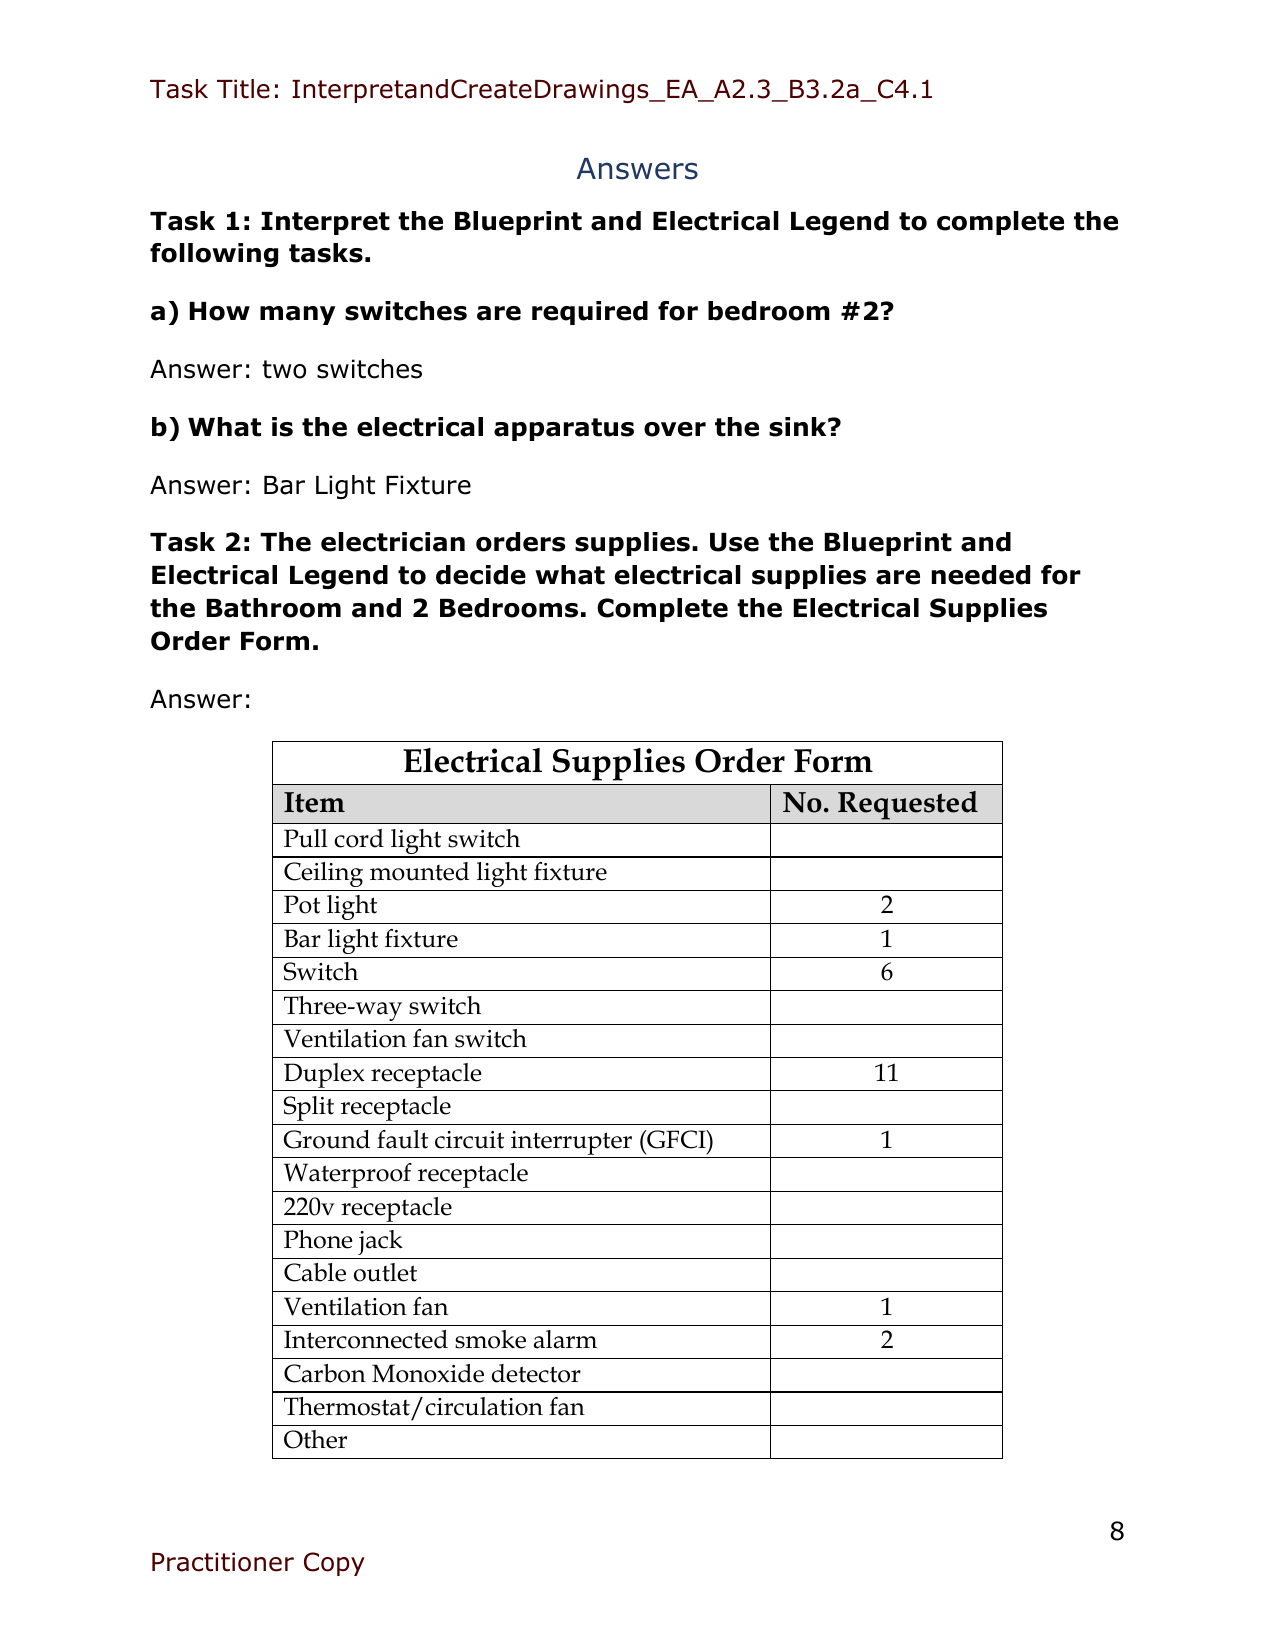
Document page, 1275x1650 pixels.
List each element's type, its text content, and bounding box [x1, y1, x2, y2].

table_cell Duplex receptacle [273, 1058, 770, 1090]
table_cell Other [273, 1426, 770, 1458]
table_cell Ventilation fan [273, 1292, 770, 1324]
table_cell 2 [771, 891, 1002, 923]
table_cell 6 [771, 958, 1002, 990]
table_cell Split receptacle [273, 1091, 770, 1124]
table_cell 2 [771, 1326, 1002, 1358]
table_header Electrical Supplies Order Form [273, 742, 1002, 784]
text Answers [150, 150, 1125, 185]
table_cell [771, 1091, 1002, 1124]
table_cell Thermostat/circulation fan [273, 1393, 770, 1425]
table_cell [771, 991, 1002, 1023]
list What is the electrical apparatus over the sink? [150, 411, 1125, 442]
table_cell Pull cord light switch [273, 824, 770, 856]
table_cell Ground fault circuit interrupter (GFCI) [273, 1125, 770, 1157]
table_cell 1 [771, 924, 1002, 957]
table_cell 220v receptacle [273, 1192, 770, 1224]
table_cell [771, 1158, 1002, 1191]
table_cell Waterproof receptacle [273, 1158, 770, 1191]
table_cell [771, 1192, 1002, 1224]
table_cell Interconnected smoke alarm [273, 1326, 770, 1358]
text Task 1: Interpret the Blueprint and Electrical Legend to complete the following tasks. [150, 205, 1125, 268]
text Answer: [150, 683, 1125, 713]
table_cell [771, 824, 1002, 856]
table_cell Ceiling mounted light fixture [273, 858, 770, 890]
table_cell [771, 1025, 1002, 1057]
text Answer: Bar Light Fixture [150, 469, 1125, 499]
table_cell No. Requested [771, 785, 1002, 823]
table_cell [771, 1359, 1002, 1391]
table_cell 1 [771, 1125, 1002, 1157]
table_cell 1 [771, 1292, 1002, 1324]
table_cell Ventilation fan switch [273, 1025, 770, 1057]
table_cell 11 [771, 1058, 1002, 1090]
table_cell [771, 1393, 1002, 1425]
table_cell Item [273, 785, 770, 823]
table_cell Switch [273, 958, 770, 990]
table_cell Phone jack [273, 1225, 770, 1258]
text Task 2: The electrician orders supplies. Use the Blueprint and Electrical Legend to decide what electrical supplies are needed for the Bathroom and 2 Bedrooms. Complete the Electrical Supplies Order Form. [150, 527, 1125, 656]
text Answer: two switches [150, 353, 1125, 384]
table_cell [771, 858, 1002, 890]
table_cell Carbon Monoxide detector [273, 1359, 770, 1391]
table_cell [771, 1426, 1002, 1458]
table_cell Three-way switch [273, 991, 770, 1023]
table_cell Cable outlet [273, 1259, 770, 1291]
table_cell Bar light fixture [273, 924, 770, 957]
table_cell Pot light [273, 891, 770, 923]
list How many switches are required for bedroom #2? [150, 296, 1125, 326]
table_cell [771, 1225, 1002, 1258]
table_cell [771, 1259, 1002, 1291]
